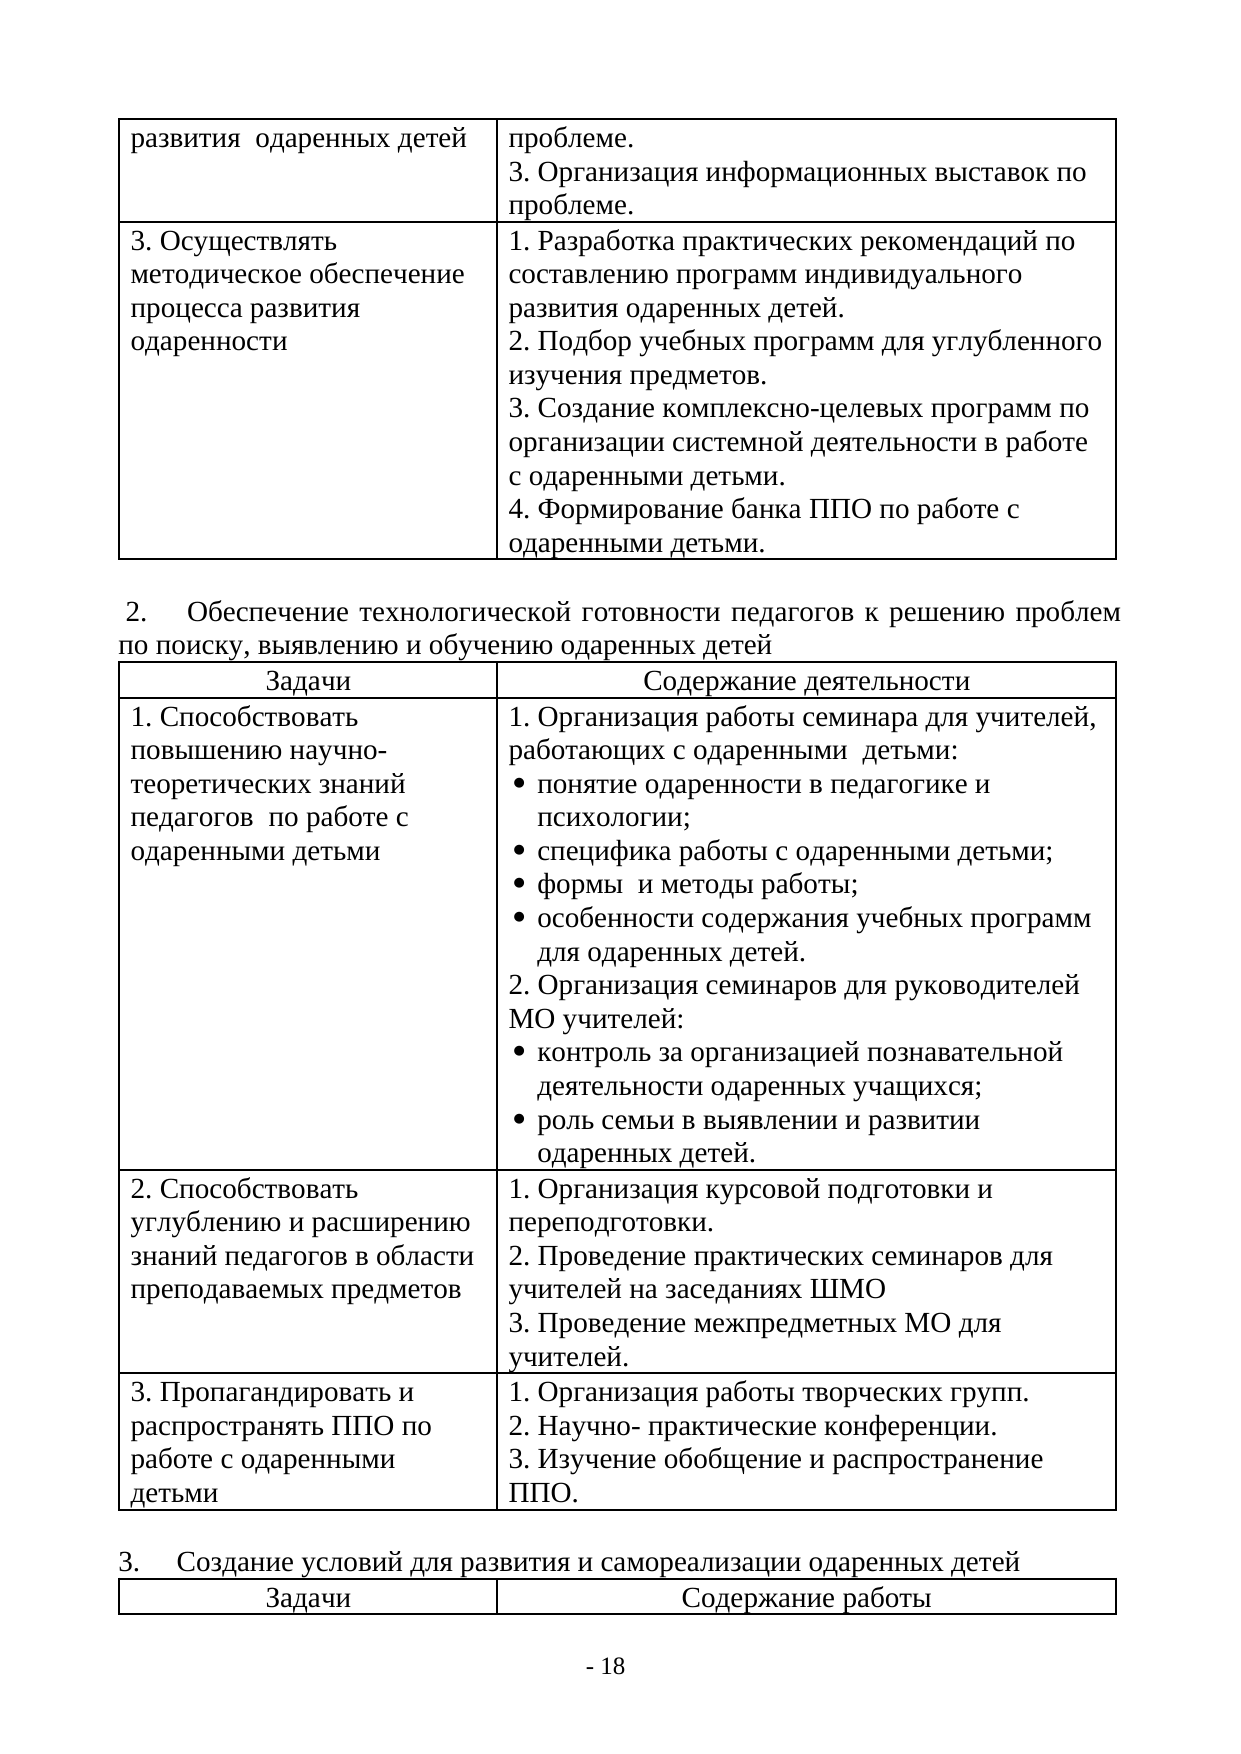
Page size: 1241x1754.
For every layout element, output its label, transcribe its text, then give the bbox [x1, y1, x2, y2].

table_cell 1. Организация работы семинара для учителей, работающих с одаренными детьми: понятие одаренности в педагогике и психологии; специфика работы с одаренными детьми; формы и методы работы; особенности содержания учебных программ для одаренных детей. 2. Организация семинаров для руководителей МО учителей: контроль за организацией познавательной деятельности одаренных учащихся; роль семьи в выявлении и развитии одаренных детей. [498, 699, 1115, 1169]
table_cell 1. Способствовать повышению научно-теоретических знаний педагогов по работе с одаренными детьми [120, 699, 496, 1169]
table_cell 3. Осуществлять методическое обеспечение процесса развития одаренности [120, 223, 496, 558]
table_cell 1. Организация курсовой подготовки и переподготовки. 2. Проведение практических семинаров для учителей на заседаниях ШМО 3. Проведение межпредметных МО для учителей. [498, 1171, 1115, 1372]
table_cell 3. Пропагандировать и распространять ППО по работе с одаренными детьми [120, 1374, 496, 1508]
table_header Содержание деятельности [498, 663, 1115, 697]
text 2. Обеспечение технологической готовности педагогов к решению проблем по поиску, выявлению и обучению одаренных детей [118, 594, 1122, 661]
table_header Задачи [120, 1580, 496, 1613]
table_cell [120, 120, 496, 221]
table_cell 1. Разработка практических рекомендаций по составлению программ индивидуального развития одаренных детей. 2. Подбор учебных программ для углубленного изучения предметов. 3. Создание комплексно-целевых программ по организации системной деятельности в работе с одаренными детьми. 4. Формирование банка ППО по работе с одаренными детьми. [498, 223, 1115, 558]
text 3. Создание условий для развития и самореализации одаренных детей [118, 1544, 1122, 1578]
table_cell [498, 120, 1115, 221]
table_cell 2. Способствовать углублению и расширению знаний педагогов в области преподаваемых предметов [120, 1171, 496, 1372]
table_header Содержание работы [498, 1580, 1115, 1613]
table_header Задачи [120, 663, 496, 697]
table_cell 1. Организация работы творческих групп. 2. Научно- практические конференции. 3. Изучение обобщение и распространение ППО. [498, 1374, 1115, 1508]
